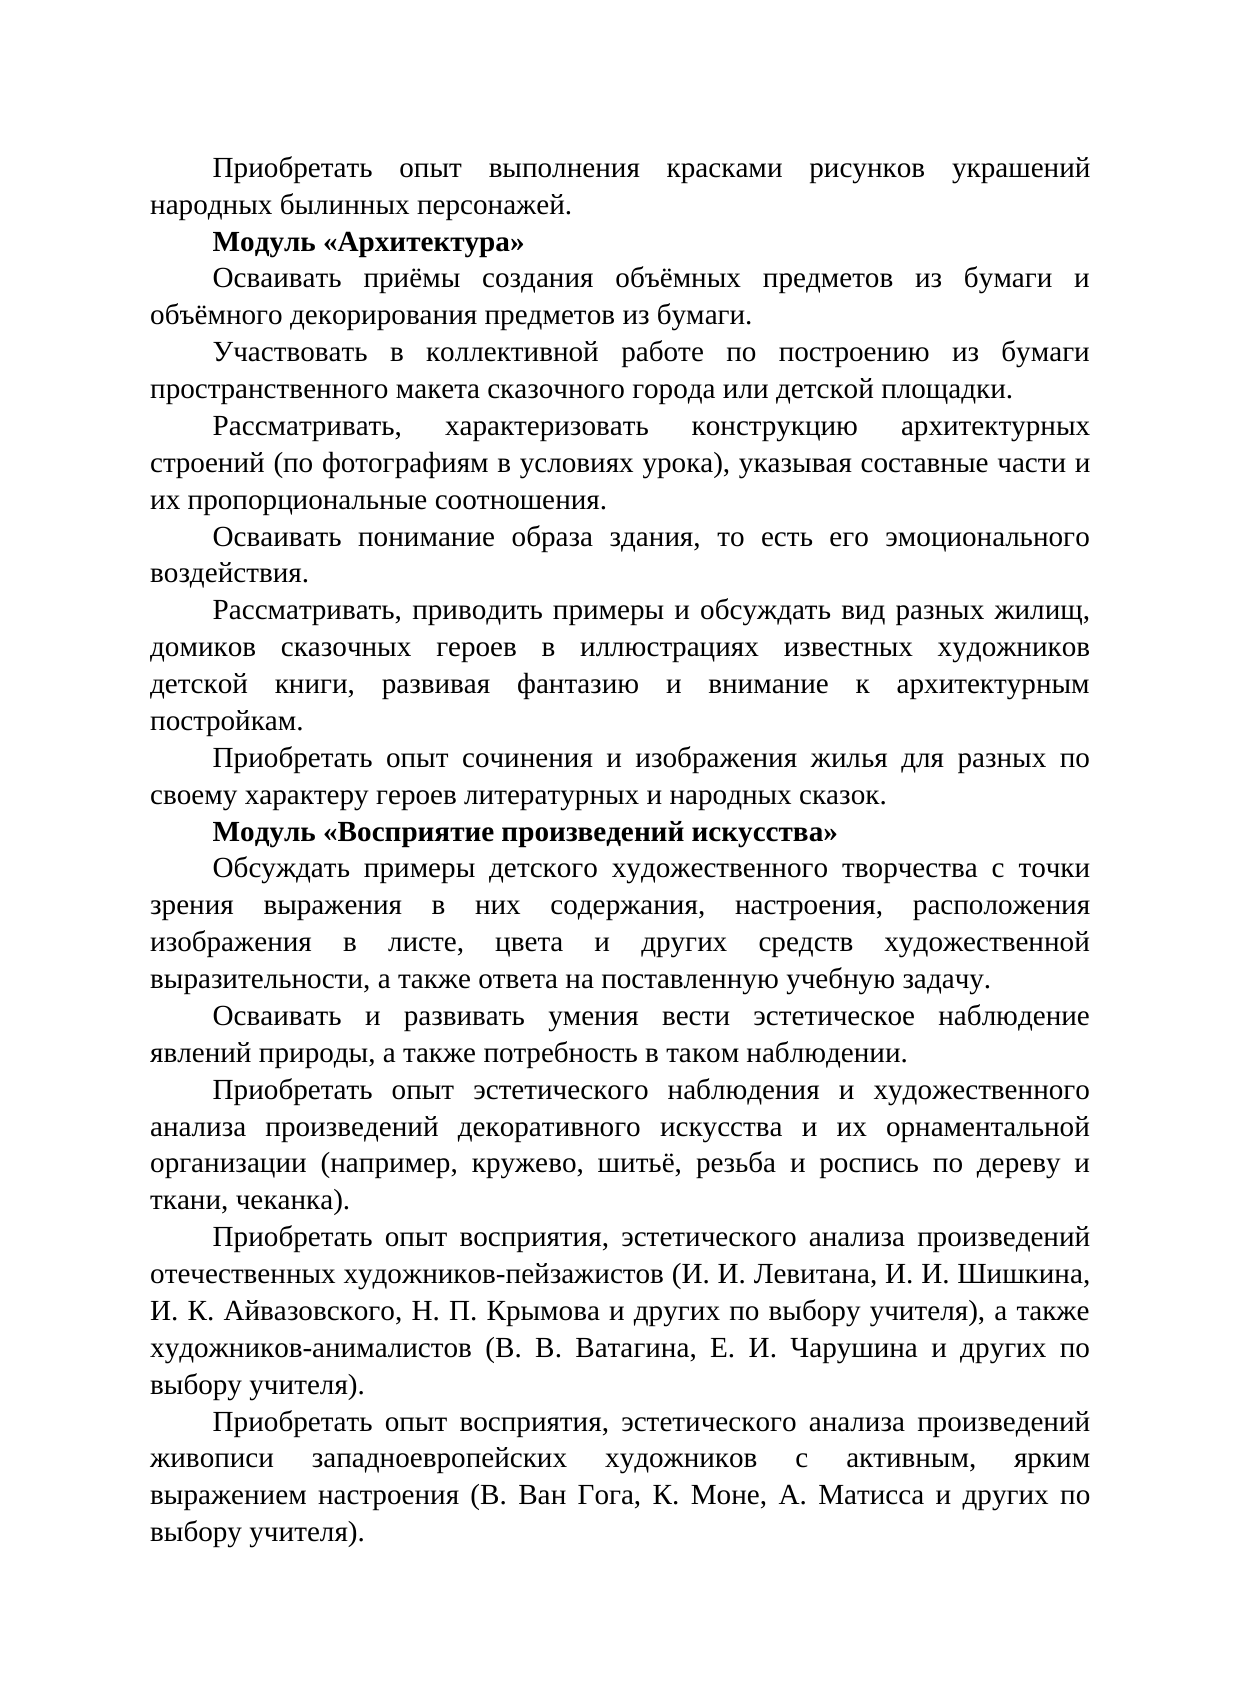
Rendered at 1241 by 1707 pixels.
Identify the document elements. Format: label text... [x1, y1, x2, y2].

text Приобретать опыт сочинения и изображения жилья для разных по своему характеру героев литературных и народных сказок. [150, 740, 1090, 810]
text Осваивать понимание образа здания, то есть его эмоционального воздействия. [150, 519, 1090, 589]
text Приобретать опыт восприятия, эстетического анализа произведений отечественных художников-пейзажистов (И. И. Левитана, И. И. Шишкина, И. К. Айвазовского, Н. П. Крымова и других по выбору учителя), а также художников-анималистов (В. В. Ватагина, Е. И. Чарушина и других по выбору учителя). [150, 1219, 1090, 1400]
text Приобретать опыт восприятия, эстетического анализа произведений живописи западноевропейских художников с активным, ярким выражением настроения (В. Ван Гога, К. Моне, А. Матисса и других по выбору учителя). [150, 1404, 1090, 1548]
text Осваивать и развивать умения вести эстетическое наблюдение явлений природы, а также потребность в таком наблюдении. [150, 998, 1090, 1068]
text Осваивать приёмы создания объёмных предметов из бумаги и объёмного декорирования предметов из бумаги. [150, 261, 1090, 331]
text Участвовать в коллективной работе по построению из бумаги пространственного макета сказочного города или детской площадки. [150, 334, 1090, 405]
text Рассматривать, характеризовать конструкцию архитектурных строений (по фотографиям в условиях урока), указывая составные части и их пропорциональные соотношения. [150, 408, 1090, 515]
text Обсуждать примеры детского художественного творчества с точки зрения выражения в них содержания, настроения, расположения изображения в листе, цвета и других средств художественной выразительности, а также ответа на поставленную учебную задачу. [150, 851, 1090, 995]
text Приобретать опыт выполнения красками рисунков украшений народных былинных персонажей. [150, 150, 1090, 220]
text Модуль «Архитектура» [150, 224, 1090, 257]
text Приобретать опыт эстетического наблюдения и художественного анализа произведений декоративного искусства и их орнаментальной организации (например, кружево, шитьё, резьба и роспись по дереву и ткани, чеканка). [150, 1072, 1090, 1216]
text Рассматривать, приводить примеры и обсуждать вид разных жилищ, домиков сказочных героев в иллюстрациях известных художников детской книги, развивая фантазию и внимание к архитектурным постройкам. [150, 592, 1090, 737]
text Модуль «Восприятие произведений искусства» [150, 814, 1090, 847]
